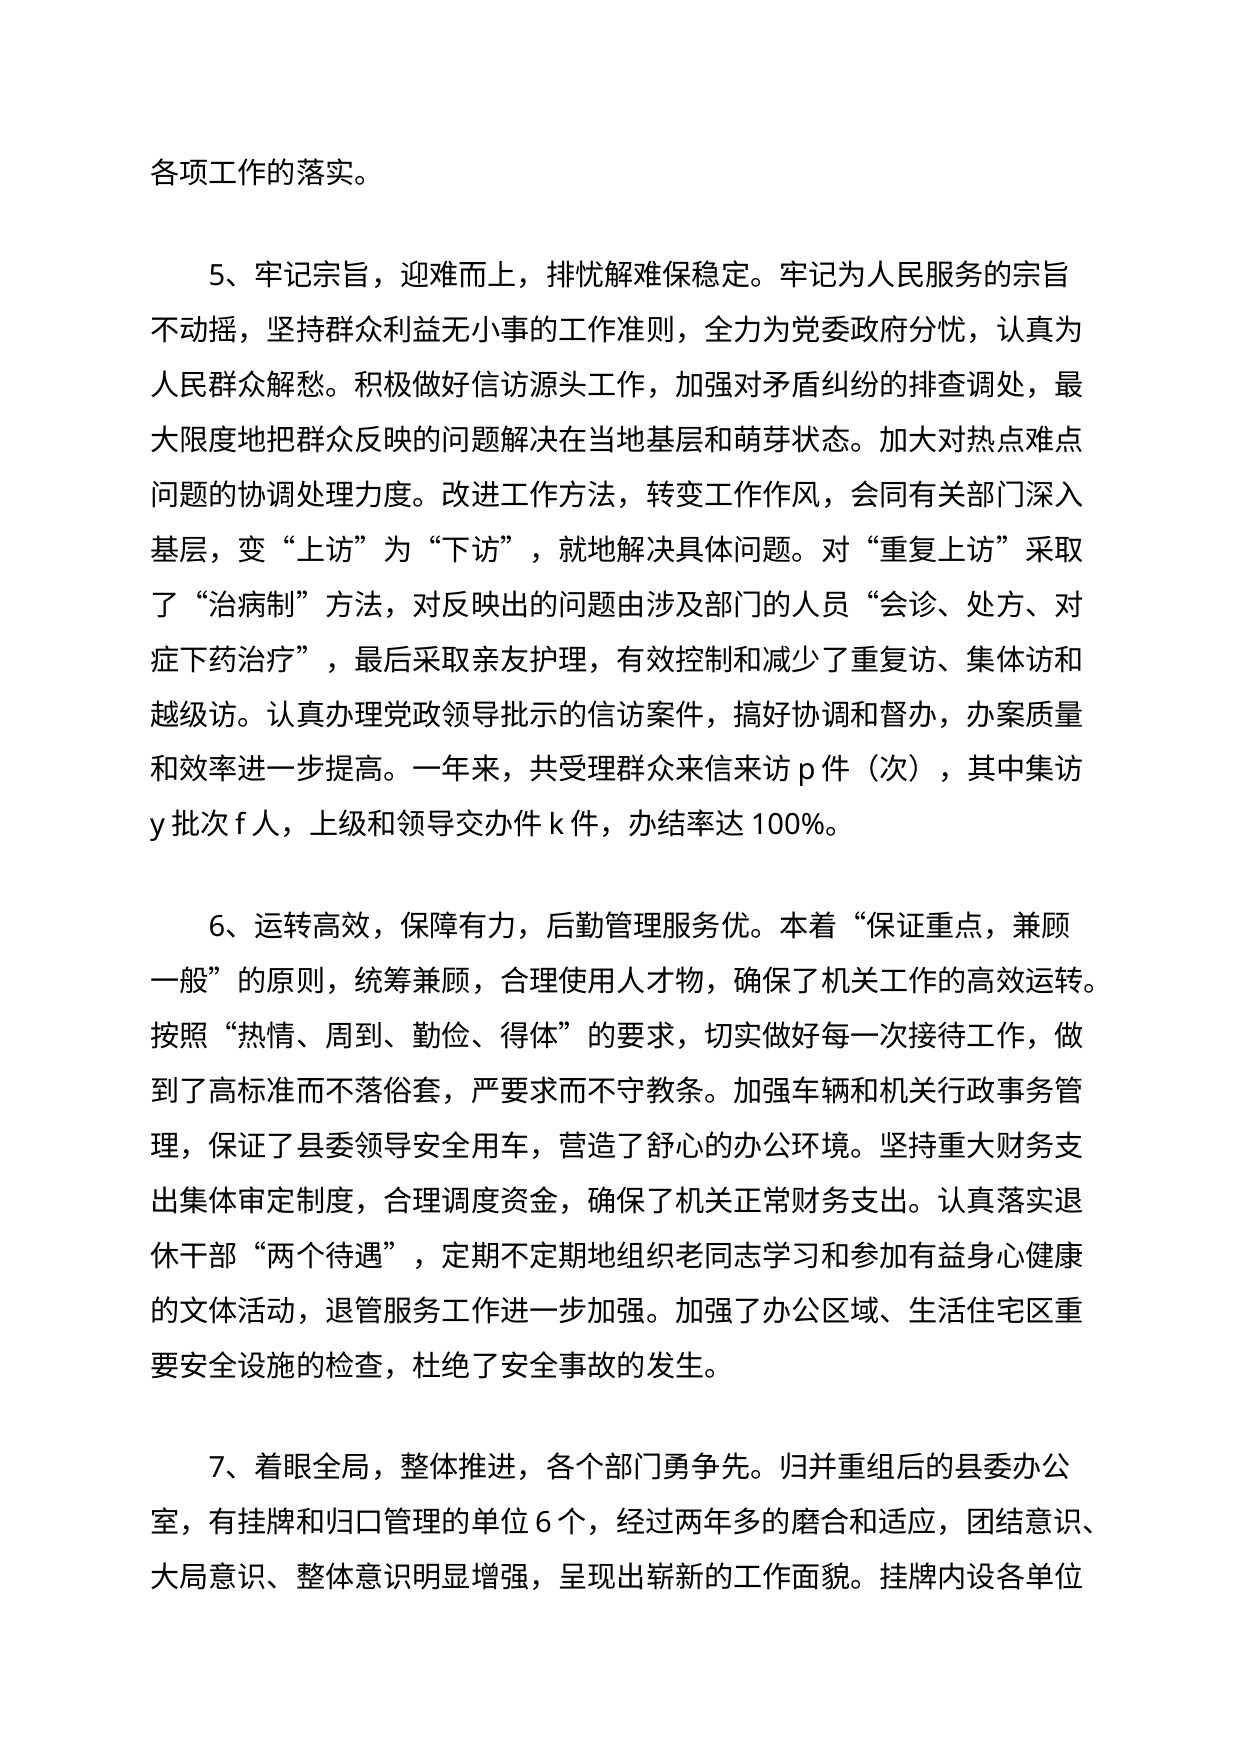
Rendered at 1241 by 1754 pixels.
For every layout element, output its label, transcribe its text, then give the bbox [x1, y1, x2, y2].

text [150, 1444, 1090, 1596]
text 6、运转高效，保障有力，后勤管理服务优。本着“保证重点，兼顾一般”的原则，统筹兼顾，合理使用人才物，确保了机关工作的高效运转。按照“热情、周到、勤俭、得体”的要求，切实做好每一次接待工作，做到了高标准而不落俗套，严要求而不守教条。加强车辆和机关行政事务管理，保证了县委领导安全用车，营造了舒心的办公环境。坚持重大财务支出集体审定制度，合理调度资金，确保了机关正常财务支出。认真落实退休干部“两个待遇”，定期不定期地组织老同志学习和参加有益身心健康的文体活动，退管服务工作进一步加强。加强了办公区域、生活住宅区重要安全设施的检查，杜绝了安全事故的发生。 [150, 903, 1090, 1384]
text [150, 150, 1090, 192]
text 5、牢记宗旨，迎难而上，排忧解难保稳定。牢记为人民服务的宗旨不动摇，坚持群众利益无小事的工作准则，全力为党委政府分忧，认真为人民群众解愁。积极做好信访源头工作，加强对矛盾纠纷的排查调处，最大限度地把群众反映的问题解决在当地基层和萌芽状态。加大对热点难点问题的协调处理力度。改进工作方法，转变工作作风，会同有关部门深入基层，变“上访”为“下访”，就地解决具体问题。对“重复上访”采取了“治病制”方法，对反映出的问题由涉及部门的人员“会诊、处方、对症下药治疗”，最后采取亲友护理，有效控制和减少了重复访、集体访和越级访。认真办理党政领导批示的信访案件，搞好协调和督办，办案质量和效率进一步提高。一年来，共受理群众来信来访p件（次），其中集访y批次f人，上级和领导交办件k件，办结率达100%。 [150, 252, 1090, 843]
